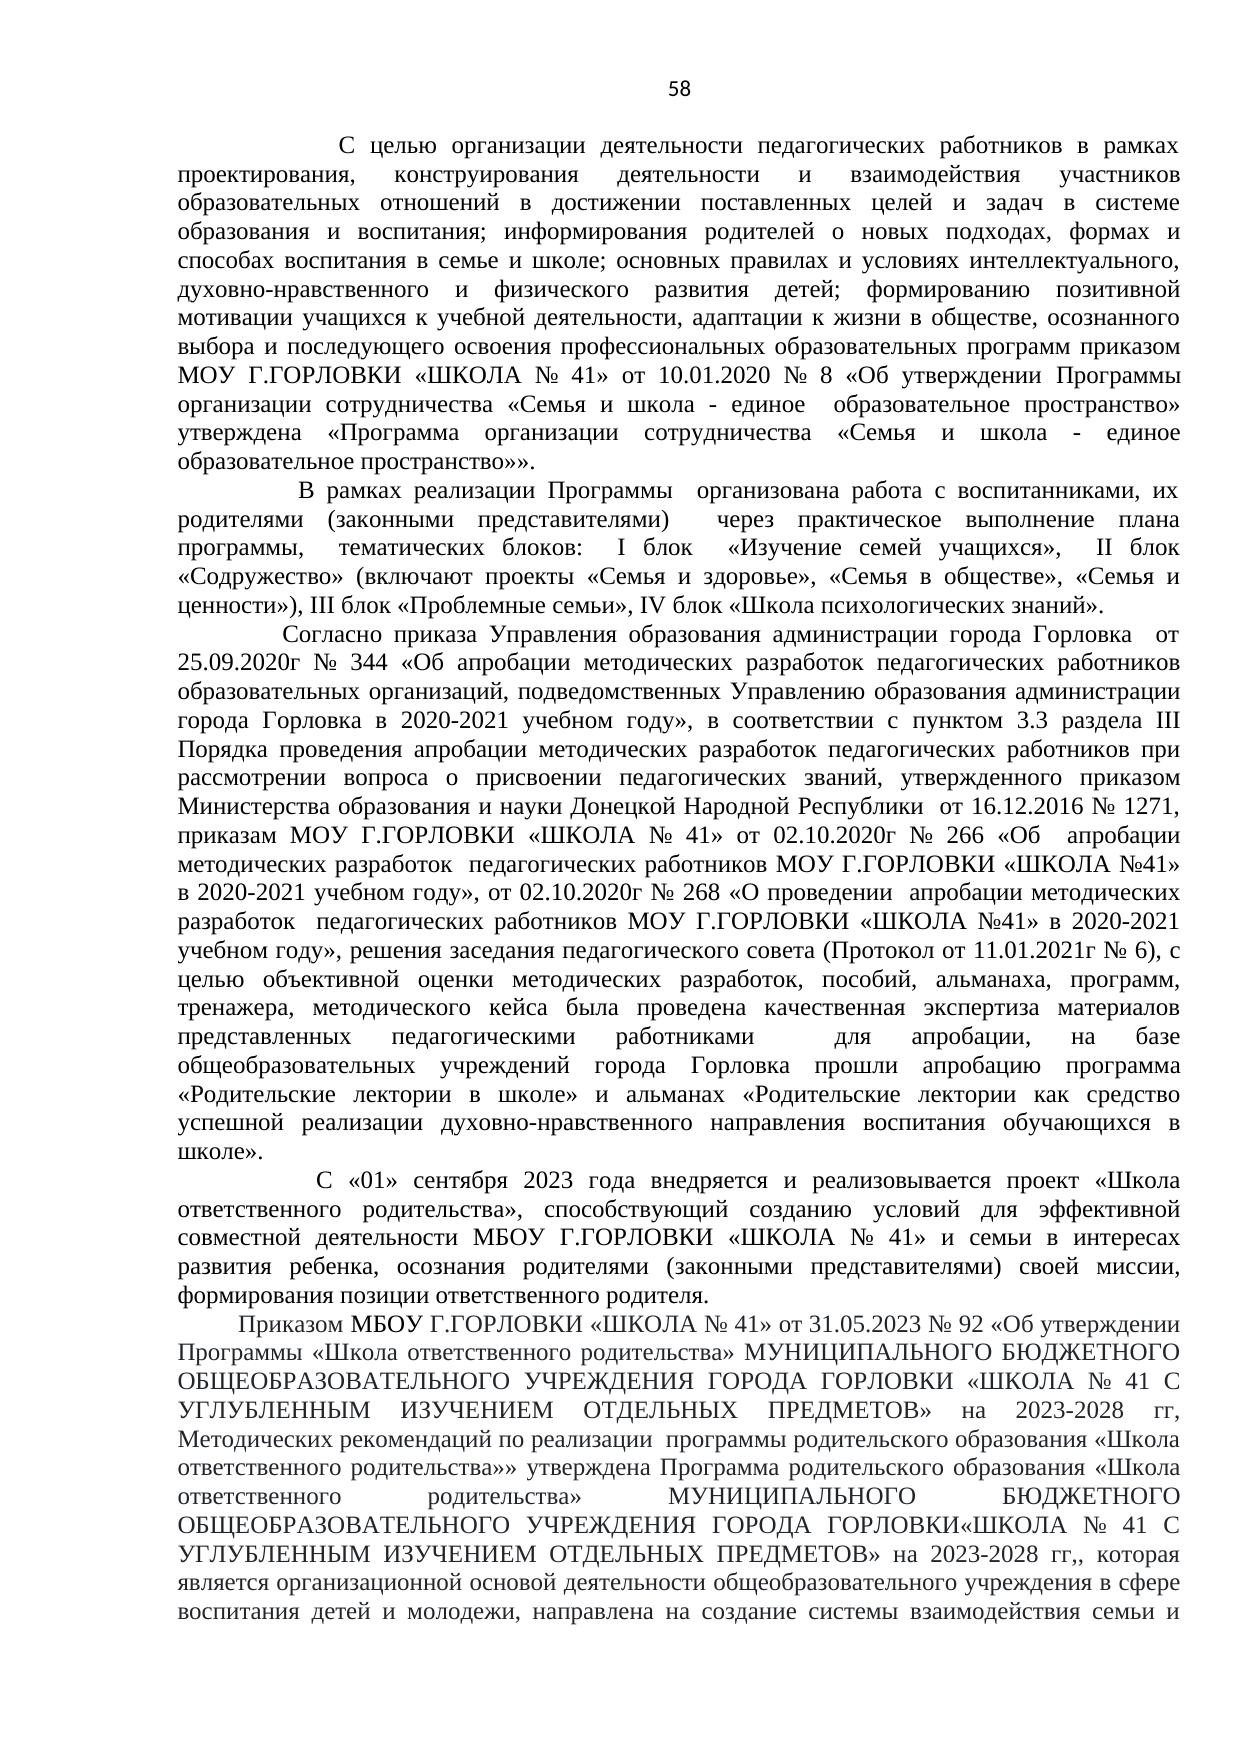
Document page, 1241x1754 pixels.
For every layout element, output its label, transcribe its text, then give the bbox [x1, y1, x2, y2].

text В рамках реализации Программы организована работа с воспитанниками, их родителями (законными представителями) через практическое выполнение плана программы, тематических блоков: I блок «Изучение семей учащихся», II блок «Содружество» (включают проекты «Семья и здоровье», «Семья в обществе», «Семья и ценности»), III блок «Проблемные семьи», IV блок «Школа психологических знаний». [177, 475, 1181, 619]
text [177, 1309, 1181, 1625]
text С целью организации деятельности педагогических работников в рамках проектирования, конструирования деятельности и взаимодействия участников образовательных отношений в достижении поставленных целей и задач в системе образования и воспитания; информирования родителей о новых подходах, формах и способах воспитания в семье и школе; основных правилах и условиях интеллектуального, духовно-нравственного и физического развития детей; формированию позитивной мотивации учащихся к учебной деятельности, адаптации к жизни в обществе, осознанного выбора и последующего освоения профессиональных образовательных программ приказом МОУ Г.ГОРЛОВКИ «ШКОЛА № 41» от 10.01.2020 № 8 «Об утверждении Программы организации сотрудничества «Семья и школа - единое образовательное пространство» утверждена «Программа организации сотрудничества «Семья и школа - единое образовательное пространство»». [177, 130, 1181, 475]
text С «01» сентября 2023 года внедряется и реализовывается проект «Школа ответственного родительства», способствующий созданию условий для эффективной совместной деятельности МБОУ Г.ГОРЛОВКИ «ШКОЛА № 41» и семьи в интересах развития ребенка, осознания родителями (законными представителями) своей миссии, формирования позиции ответственного родителя. [177, 1165, 1181, 1309]
text Согласно приказа Управления образования администрации города Горловка от 25.09.2020г № 344 «Об апробации методических разработок педагогических работников образовательных организаций, подведомственных Управлению образования администрации города Горловка в 2020-2021 учебном году», в соответствии с пунктом 3.3 раздела III Порядка проведения апробации методических разработок педагогических работников при рассмотрении вопроса о присвоении педагогических званий, утвержденного приказом Министерства образования и науки Донецкой Народной Республики от 16.12.2016 № 1271, приказам МОУ Г.ГОРЛОВКИ «ШКОЛА № 41» от 02.10.2020г № 266 «Об апробации методических разработок педагогических работников МОУ Г.ГОРЛОВКИ «ШКОЛА №41» в 2020-2021 учебном году», от 02.10.2020г № 268 «О проведении апробации методических разработок педагогических работников МОУ Г.ГОРЛОВКИ «ШКОЛА №41» в 2020-2021 учебном году», решения заседания педагогического совета (Протокол от 11.01.2021г № 6), с целью объективной оценки методических разработок, пособий, альманаха, программ, тренажера, методического кейса была проведена качественная экспертиза материалов представленных педагогическими работниками для апробации, на базе общеобразовательных учреждений города Горловка прошли апробацию программа «Родительские лектории в школе» и альманах «Родительские лектории как средство успешной реализации духовно-нравственного направления воспитания обучающихся в школе». [177, 619, 1181, 1165]
